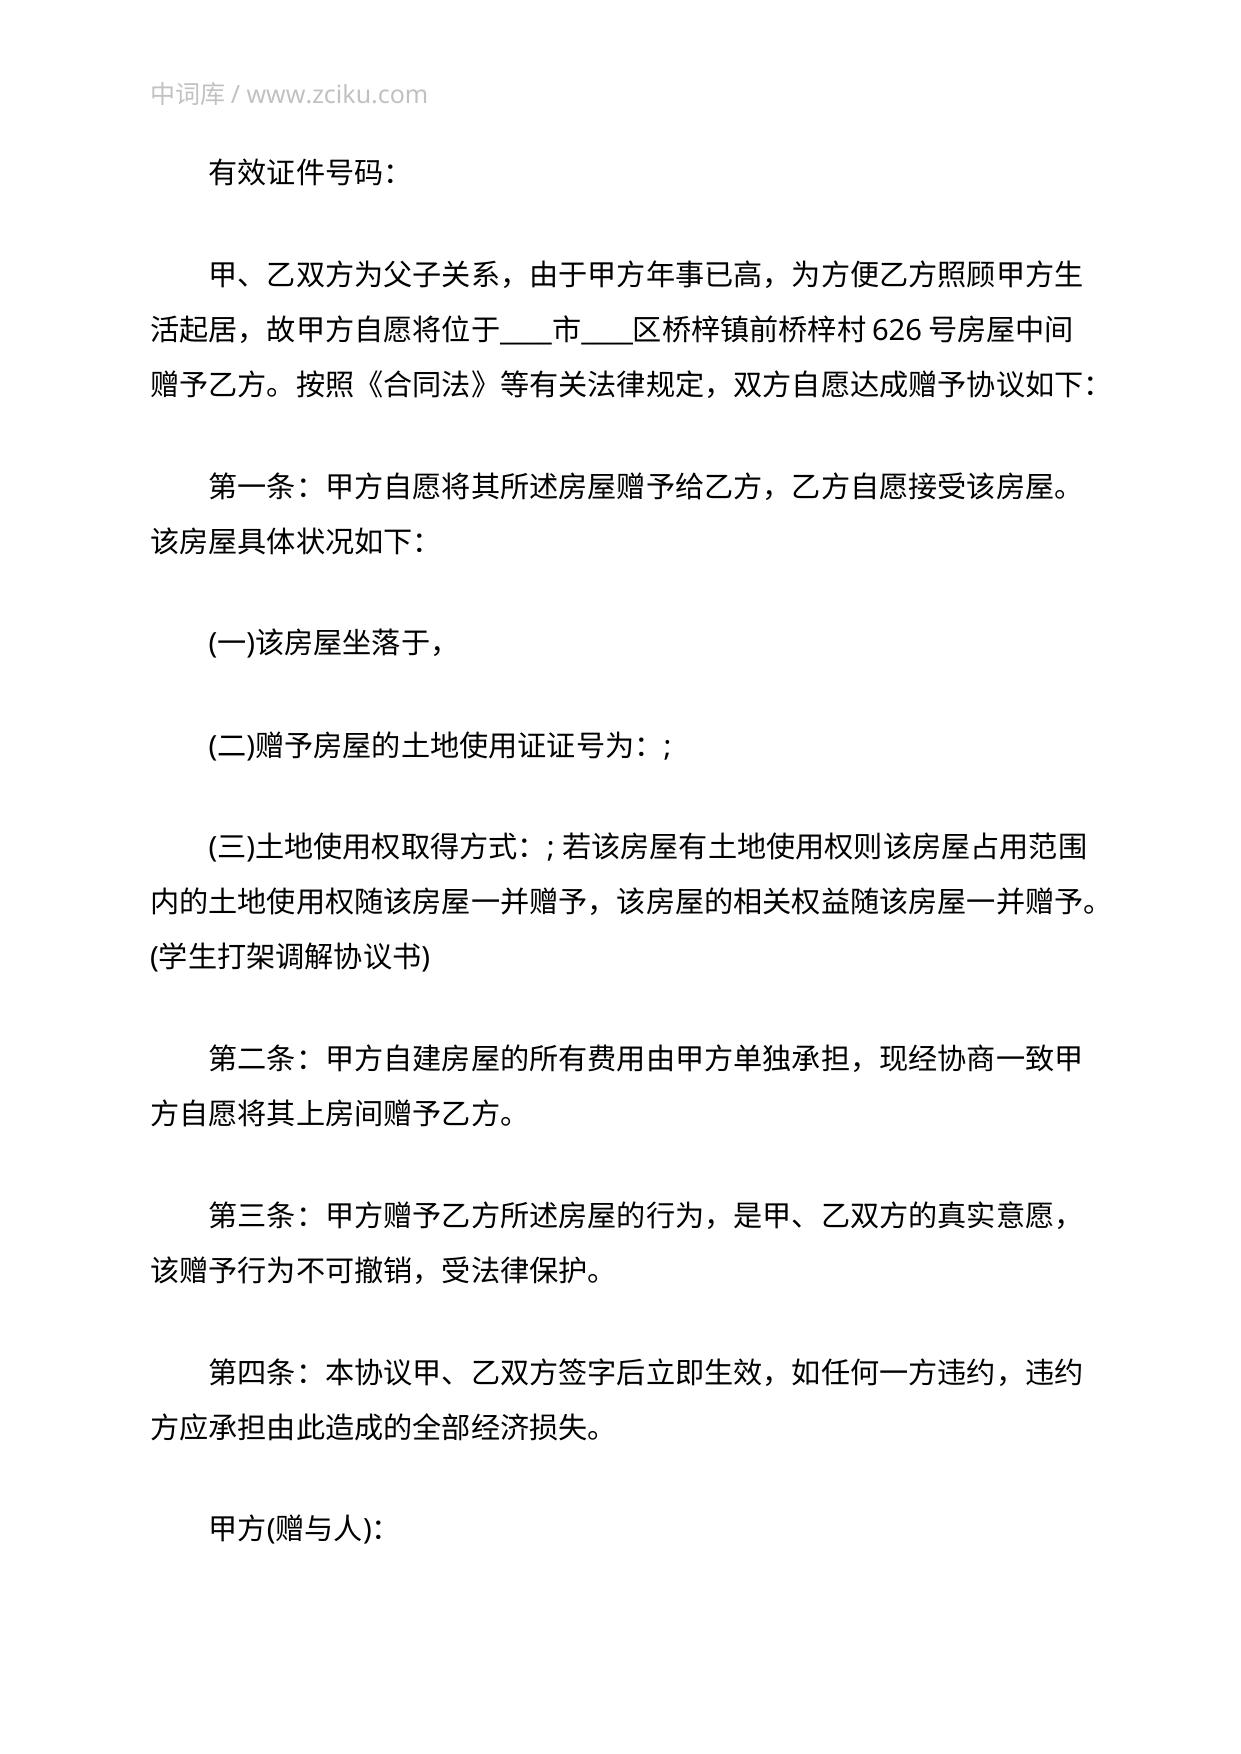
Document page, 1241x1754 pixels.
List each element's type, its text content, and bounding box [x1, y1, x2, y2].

text 甲方(赠与人)： [150, 1506, 1090, 1548]
text 第二条：甲方自建房屋的所有费用由甲方单独承担，现经协商一致甲方自愿将其上房间赠予乙方。 [150, 1036, 1090, 1133]
text 有效证件号码： [150, 150, 1090, 192]
text 第三条：甲方赠予乙方所述房屋的行为，是甲、乙双方的真实意愿，该赠予行为不可撤销，受法律保护。 [150, 1193, 1090, 1290]
text 甲、乙双方为父子关系，由于甲方年事已高，为方便乙方照顾甲方生活起居，故甲方自愿将位于____市____区桥梓镇前桥梓村626号房屋中间赠予乙方。按照《合同法》等有关法律规定，双方自愿达成赠予协议如下： [150, 252, 1090, 404]
text 第四条：本协议甲、乙双方签字后立即生效，如任何一方违约，违约方应承担由此造成的全部经济损失。 [150, 1349, 1090, 1446]
text (一)该房屋坐落于， [150, 620, 1090, 662]
text 第一条：甲方自愿将其所述房屋赠予给乙方，乙方自愿接受该房屋。该房屋具体状况如下： [150, 463, 1090, 561]
text (二)赠予房屋的土地使用证证号为：; [150, 722, 1090, 764]
text (三)土地使用权取得方式：; 若该房屋有土地使用权则该房屋占用范围内的土地使用权随该房屋一并赠予，该房屋的相关权益随该房屋一并赠予。(学生打架调解协议书) [150, 824, 1090, 976]
